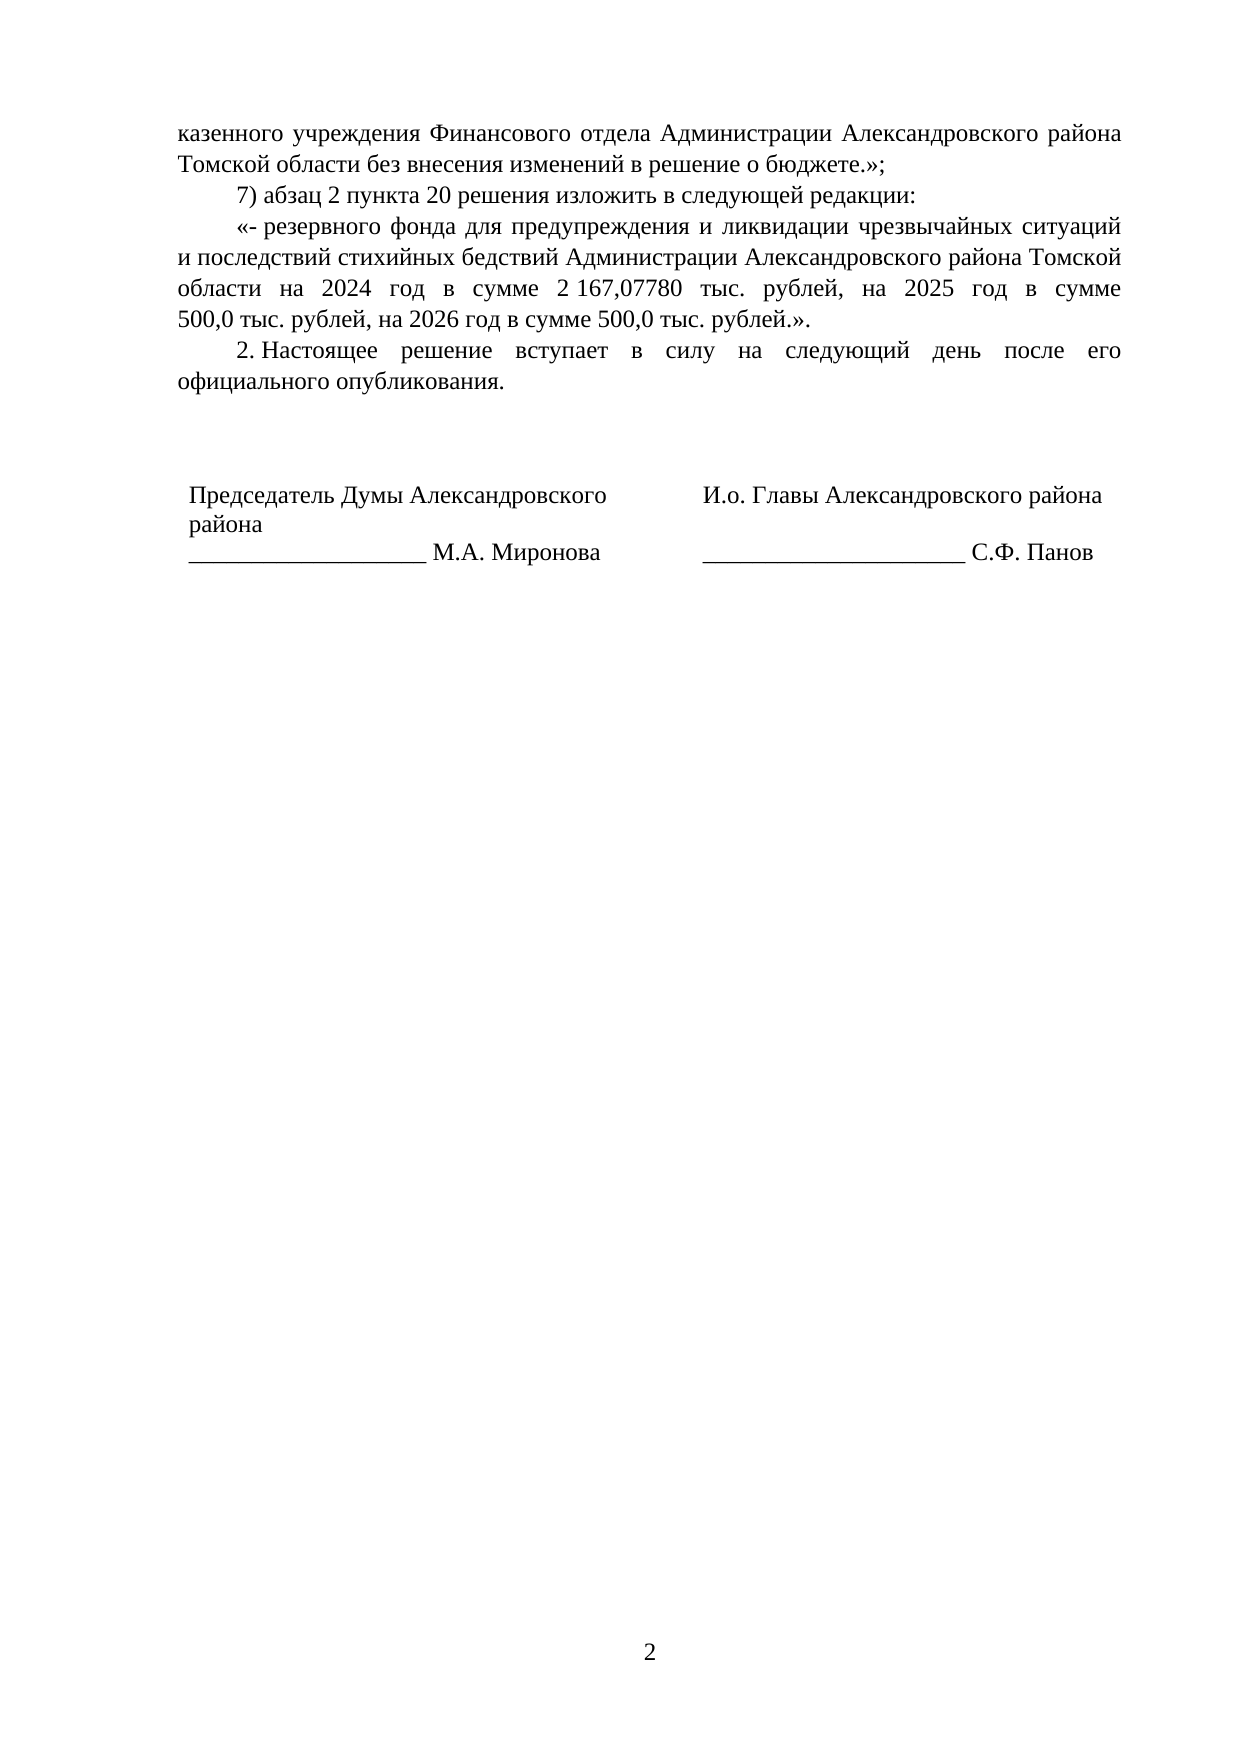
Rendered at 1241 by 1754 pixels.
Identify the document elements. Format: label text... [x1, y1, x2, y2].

list 7) абзац 2 пункта 20 решения изложить в следующей редакции: [177, 180, 1122, 209]
table_cell ___________________ М.А. Миронова [177, 538, 635, 595]
list «- резервного фонда для предупреждения и ликвидации чрезвычайных ситуаций и последствий стихийных бедствий Администрации Александровского района Томской области на 2024 год в сумме 2 167,07780 тыс. рублей, на 2025 год в сумме 500,0 тыс. рублей, на 2026 год в сумме 500,0 тыс. рублей.». [177, 211, 1122, 333]
table_header Председатель Думы Александровского района [177, 480, 635, 537]
table_cell _____________________ С.Ф. Панов [635, 538, 1114, 595]
list 2. Настоящее решение вступает в силу на следующий день после его официального опубликования. [177, 335, 1122, 395]
table_header И.о. Главы Александровского района [635, 480, 1114, 537]
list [177, 118, 1122, 178]
